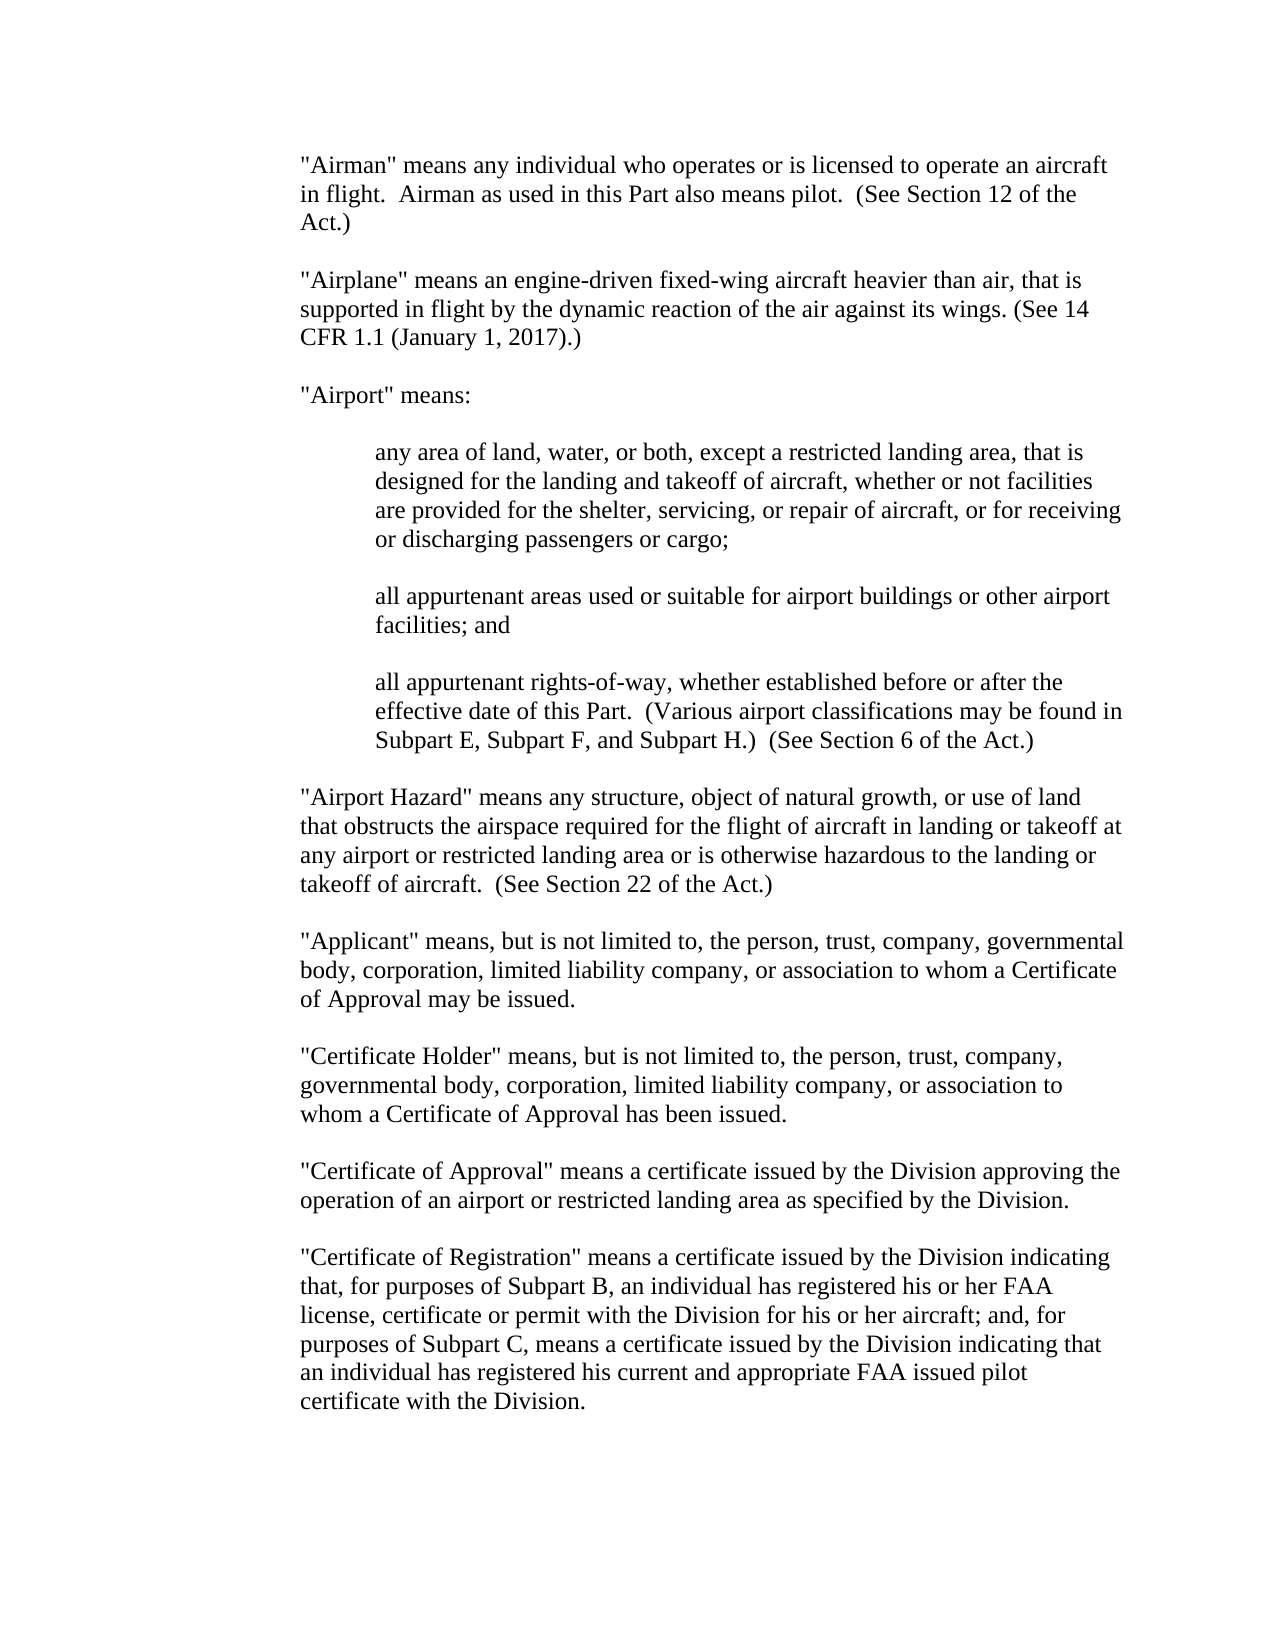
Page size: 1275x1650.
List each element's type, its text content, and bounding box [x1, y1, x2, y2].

text "Airport Hazard" means any structure, object of natural growth, or use of land that obstructs the airspace required for the flight of aircraft in landing or takeoff at any airport or restricted landing area or is otherwise hazardous to the landing or takeoff of aircraft. (See Section 22 of the Act.) [300, 782, 1125, 897]
text "Airplane" means an engine-driven fixed-wing aircraft heavier than air, that is supported in flight by the dynamic reaction of the air against its wings. (See 14 CFR 1.1 (January 1, 2017).) [300, 265, 1125, 351]
text "Airman" means any individual who operates or is licensed to operate an aircraft in flight. Airman as used in this Part also means pilot. (See Section 12 of the Act.) [300, 150, 1125, 236]
text all appurtenant rights-of-way, whether established before or after the effective date of this Part. (Various airport classifications may be found in Subpart E, Subpart F, and Subpart H.) (See Section 6 of the Act.) [375, 667, 1125, 754]
text any area of land, water, or both, except a restricted landing area, that is designed for the landing and takeoff of aircraft, whether or not facilities are provided for the shelter, servicing, or repair of aircraft, or for receiving or discharging passengers or cargo; [375, 437, 1125, 552]
text "Certificate of Registration" means a certificate issued by the Division indicating that, for purposes of Subpart B, an individual has registered his or her FAA license, certificate or permit with the Division for his or her aircraft; and, for purposes of Subpart C, means a certificate issued by the Division indicating that an individual has registered his current and appropriate FAA issued pilot certificate with the Division. [300, 1242, 1125, 1415]
text "Applicant" means, but is not limited to, the person, trust, company, governmental body, corporation, limited liability company, or association to whom a Certificate of Approval may be issued. [300, 926, 1125, 1012]
text "Airport" means: [300, 380, 1125, 409]
text "Certificate Holder" means, but is not limited to, the person, trust, company, governmental body, corporation, limited liability company, or association to whom a Certificate of Approval has been issued. [300, 1041, 1125, 1127]
text all appurtenant areas used or suitable for airport buildings or other airport facilities; and [375, 581, 1125, 639]
text "Certificate of Approval" means a certificate issued by the Division approving the operation of an airport or restricted landing area as specified by the Division. [300, 1156, 1125, 1214]
